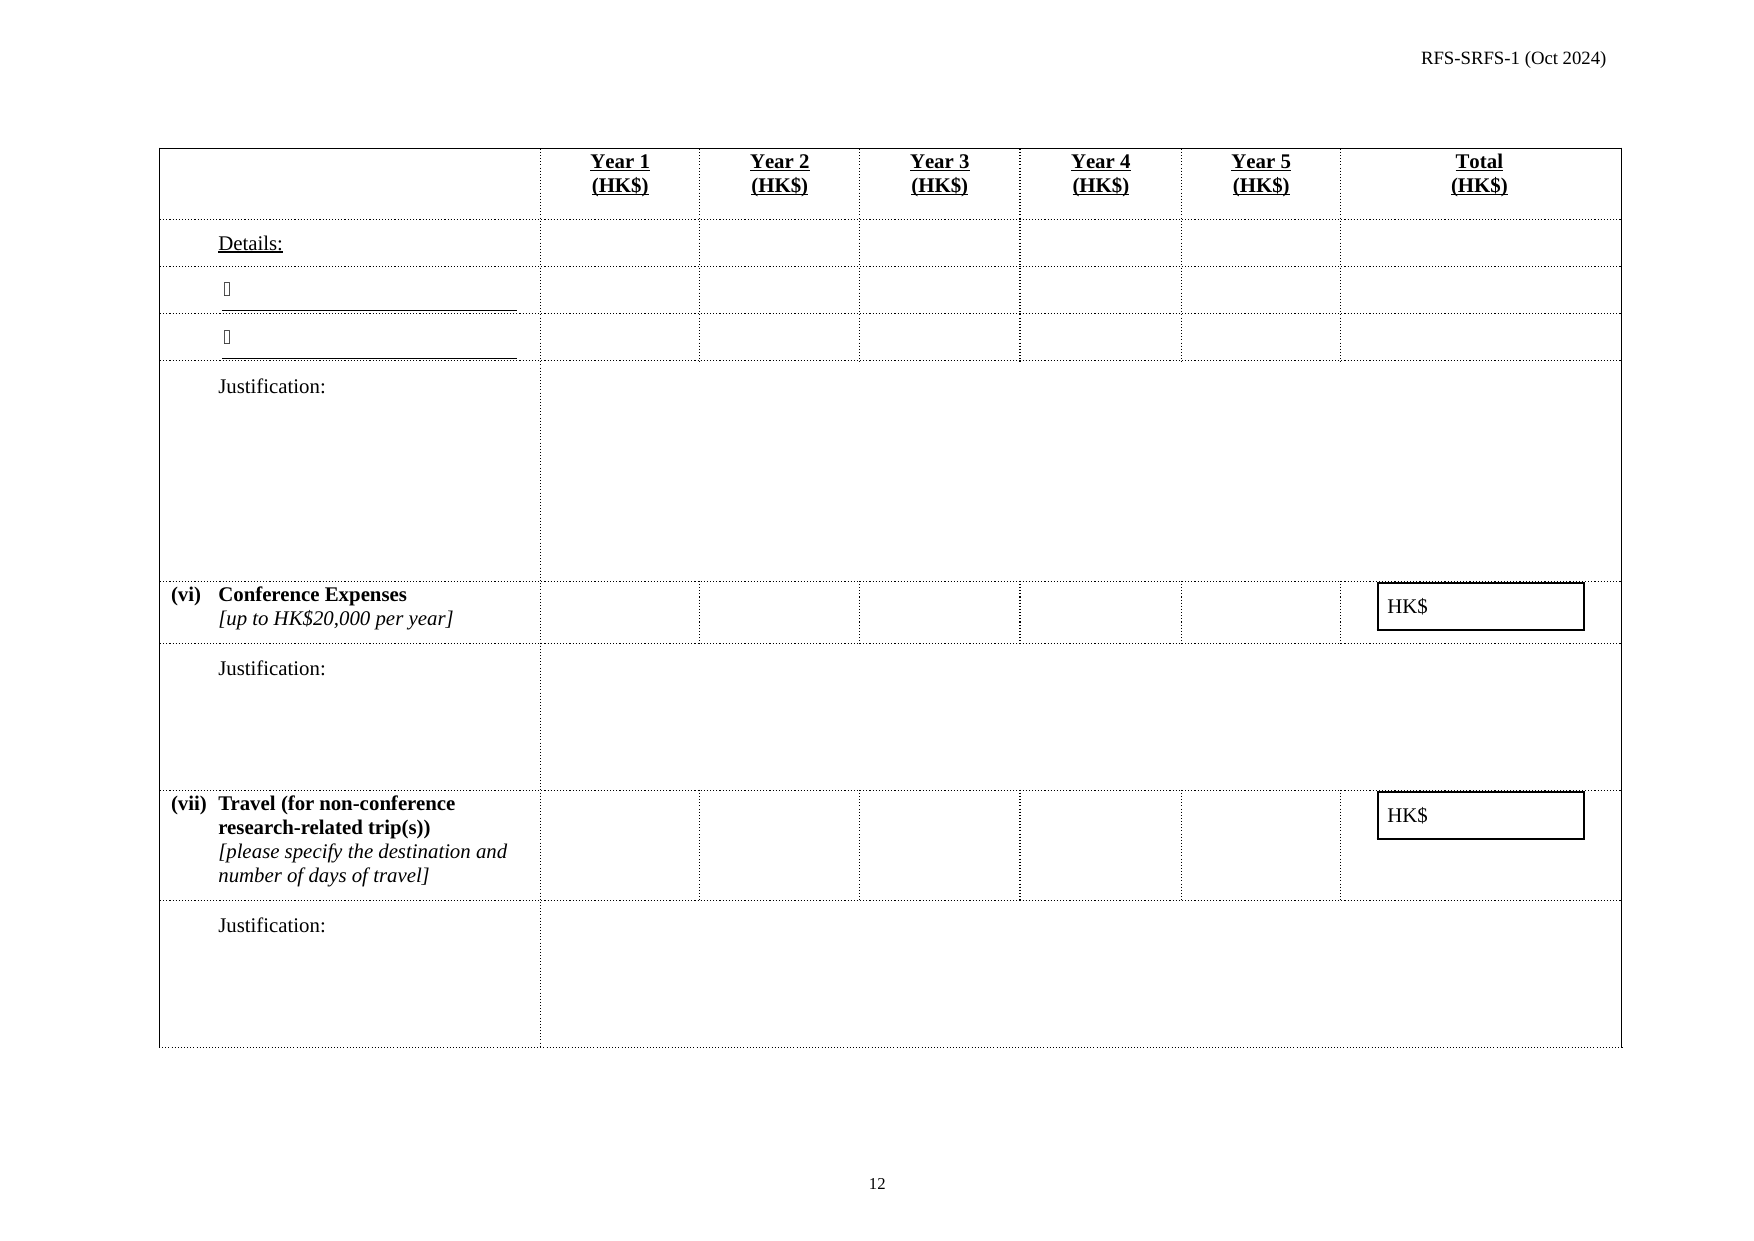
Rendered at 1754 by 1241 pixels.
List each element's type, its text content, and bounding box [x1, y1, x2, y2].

table_cell [1181, 581, 1341, 642]
table_header Year 5 (HK$) [1181, 149, 1341, 218]
table_cell [1341, 790, 1621, 899]
table_cell [540, 219, 700, 266]
table_header Year 3 (HK$) [859, 149, 1020, 218]
table_cell [540, 643, 1621, 790]
table_cell Details: [160, 219, 540, 266]
table_cell [859, 266, 1020, 313]
table_header [160, 149, 540, 218]
table_cell [1181, 266, 1341, 313]
table_cell [540, 900, 1621, 1047]
table_cell [540, 360, 1621, 581]
table_cell [1020, 581, 1181, 642]
table_cell [700, 219, 859, 266]
table_cell Justification: [160, 900, 540, 1047]
table_cell Justification: [160, 643, 540, 790]
table_header Year 4 (HK$) [1020, 149, 1181, 218]
table_cell [700, 313, 859, 360]
table_cell [1181, 219, 1341, 266]
table_cell [859, 313, 1020, 360]
table_cell Travel (for non-conference research-related trip(s)) [please specify the destination and number of days of travel] [160, 790, 540, 899]
table_cell [859, 790, 1020, 899]
table_cell [540, 790, 700, 899]
table_cell [700, 581, 859, 642]
table_cell Conference Expenses [up to HK$20,000 per year] [160, 581, 540, 642]
table_header Year 2 (HK$) [700, 149, 859, 218]
table_cell [700, 266, 859, 313]
table_cell [859, 581, 1020, 642]
table_cell [1341, 219, 1621, 266]
table_cell [1341, 581, 1621, 642]
table_cell [540, 266, 700, 313]
table_cell [1020, 219, 1181, 266]
table_cell [540, 313, 700, 360]
table_cell [540, 581, 700, 642]
table_cell [1020, 266, 1181, 313]
table_header Year 1 (HK$) [540, 149, 700, 218]
table_cell [1341, 266, 1621, 313]
table_cell [160, 266, 540, 313]
table_cell [1020, 313, 1181, 360]
table_cell Justification: [160, 360, 540, 581]
table_cell [859, 219, 1020, 266]
table_cell [1020, 790, 1181, 899]
table_cell [160, 313, 540, 360]
table_cell [1181, 790, 1341, 899]
table_cell [1181, 313, 1341, 360]
table_header Total (HK$) [1341, 149, 1621, 218]
table_cell [700, 790, 859, 899]
table_cell [1341, 313, 1621, 360]
